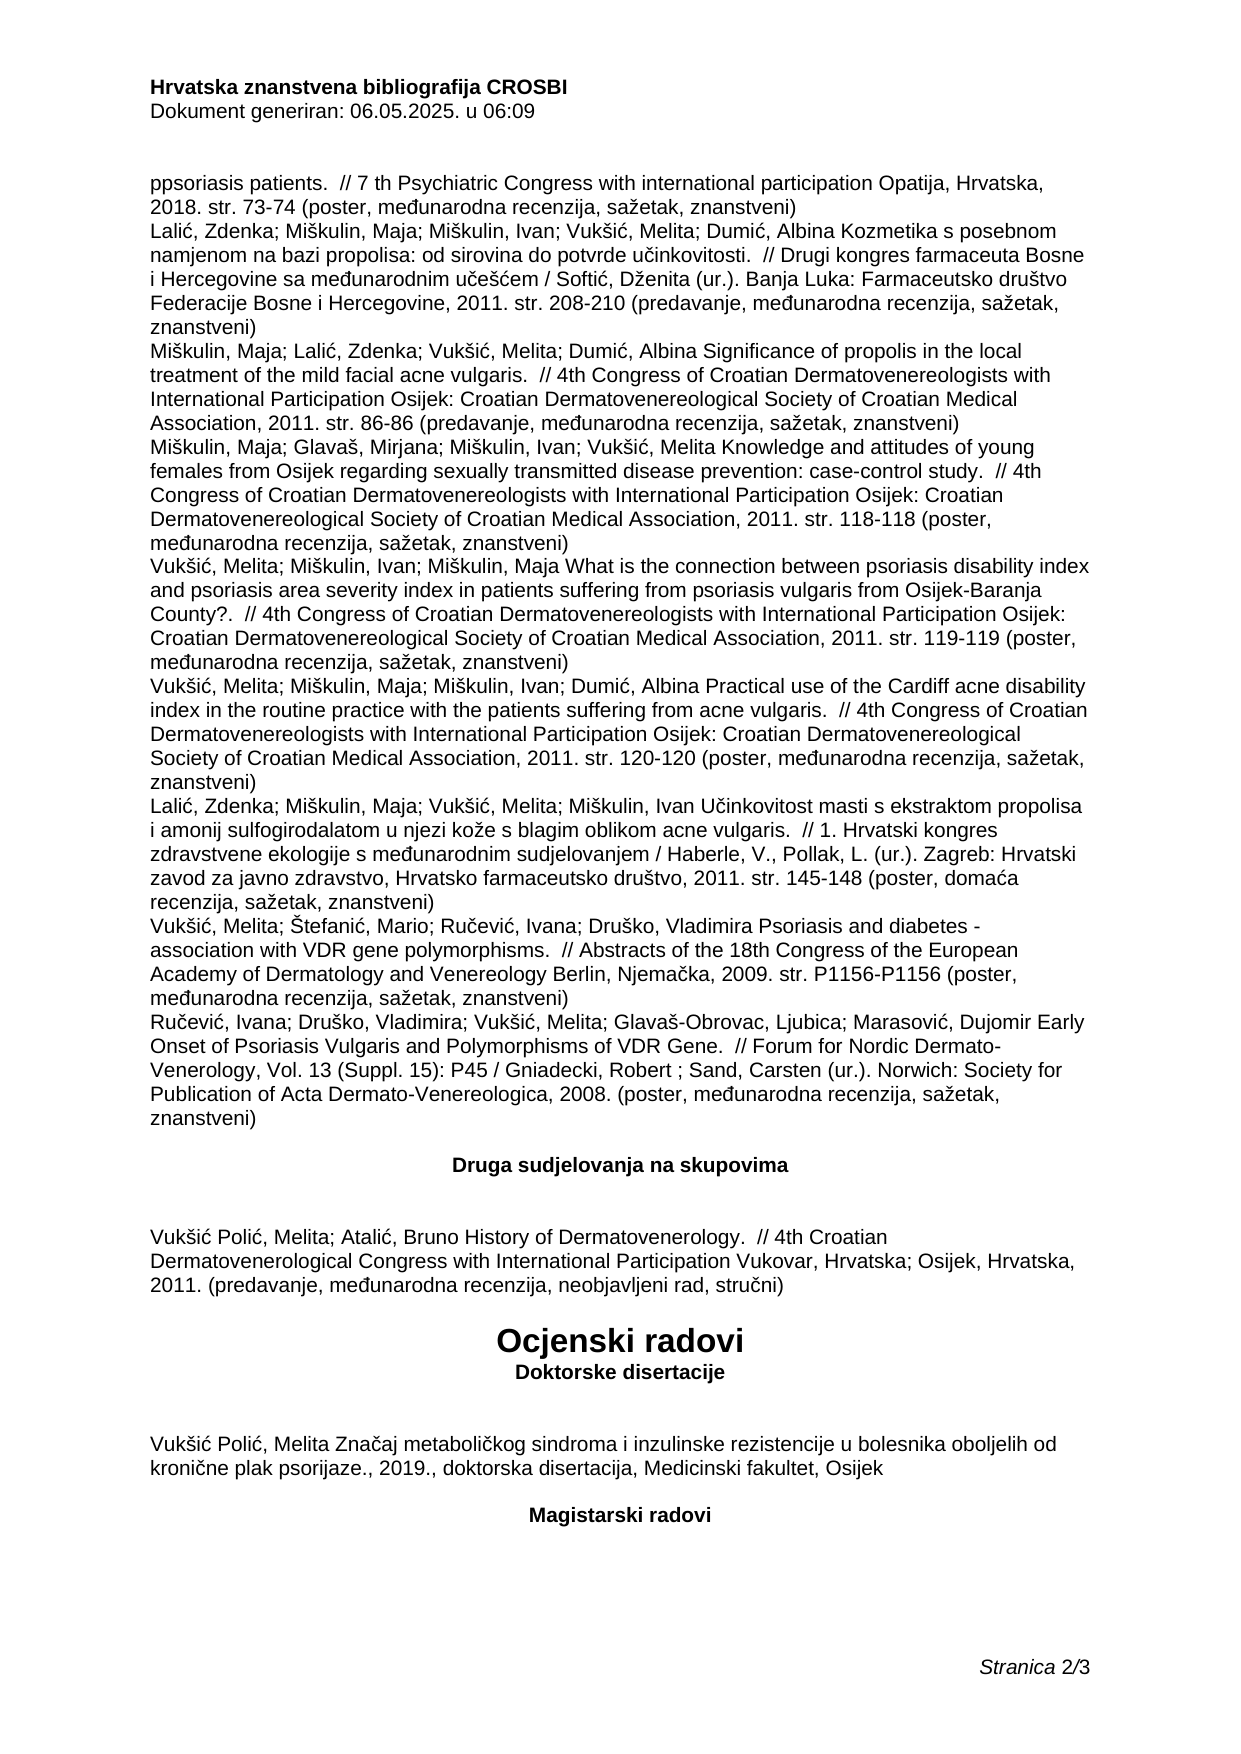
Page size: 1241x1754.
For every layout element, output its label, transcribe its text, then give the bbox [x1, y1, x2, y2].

subtitle Ocjenski radovi [150, 1321, 1090, 1359]
text Miškulin, Maja; Lalić, Zdenka; Vukšić, Melita; Dumić, Albina [150, 339, 1090, 434]
text Ručević, Ivana; Druško, Vladimira; Vukšić, Melita; Glavaš-Obrovac, Ljubica; Marasović, Dujomir [150, 1009, 1090, 1129]
text Miškulin, Maja; Glavaš, Mirjana; Miškulin, Ivan; Vukšić, Melita [150, 434, 1090, 554]
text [150, 171, 1090, 219]
text Lalić, Zdenka; Miškulin, Maja; Vukšić, Melita; Miškulin, Ivan [150, 794, 1090, 914]
subtitle Doktorske disertacije [150, 1359, 1090, 1383]
text Vukšić Polić, Melita; Atalić, Bruno [150, 1225, 1090, 1297]
text Vukšić, Melita; Miškulin, Ivan; Miškulin, Maja [150, 554, 1090, 674]
subtitle Druga sudjelovanja na skupovima [150, 1153, 1090, 1177]
subtitle Magistarski radovi [150, 1503, 1090, 1527]
text Vukšić, Melita; Miškulin, Maja; Miškulin, Ivan; Dumić, Albina [150, 674, 1090, 794]
text Vukšić Polić, Melita [150, 1431, 1090, 1479]
text Vukšić, Melita; Štefanić, Mario; Ručević, Ivana; Druško, Vladimira [150, 914, 1090, 1009]
text Lalić, Zdenka; Miškulin, Maja; Miškulin, Ivan; Vukšić, Melita; Dumić, Albina [150, 219, 1090, 339]
